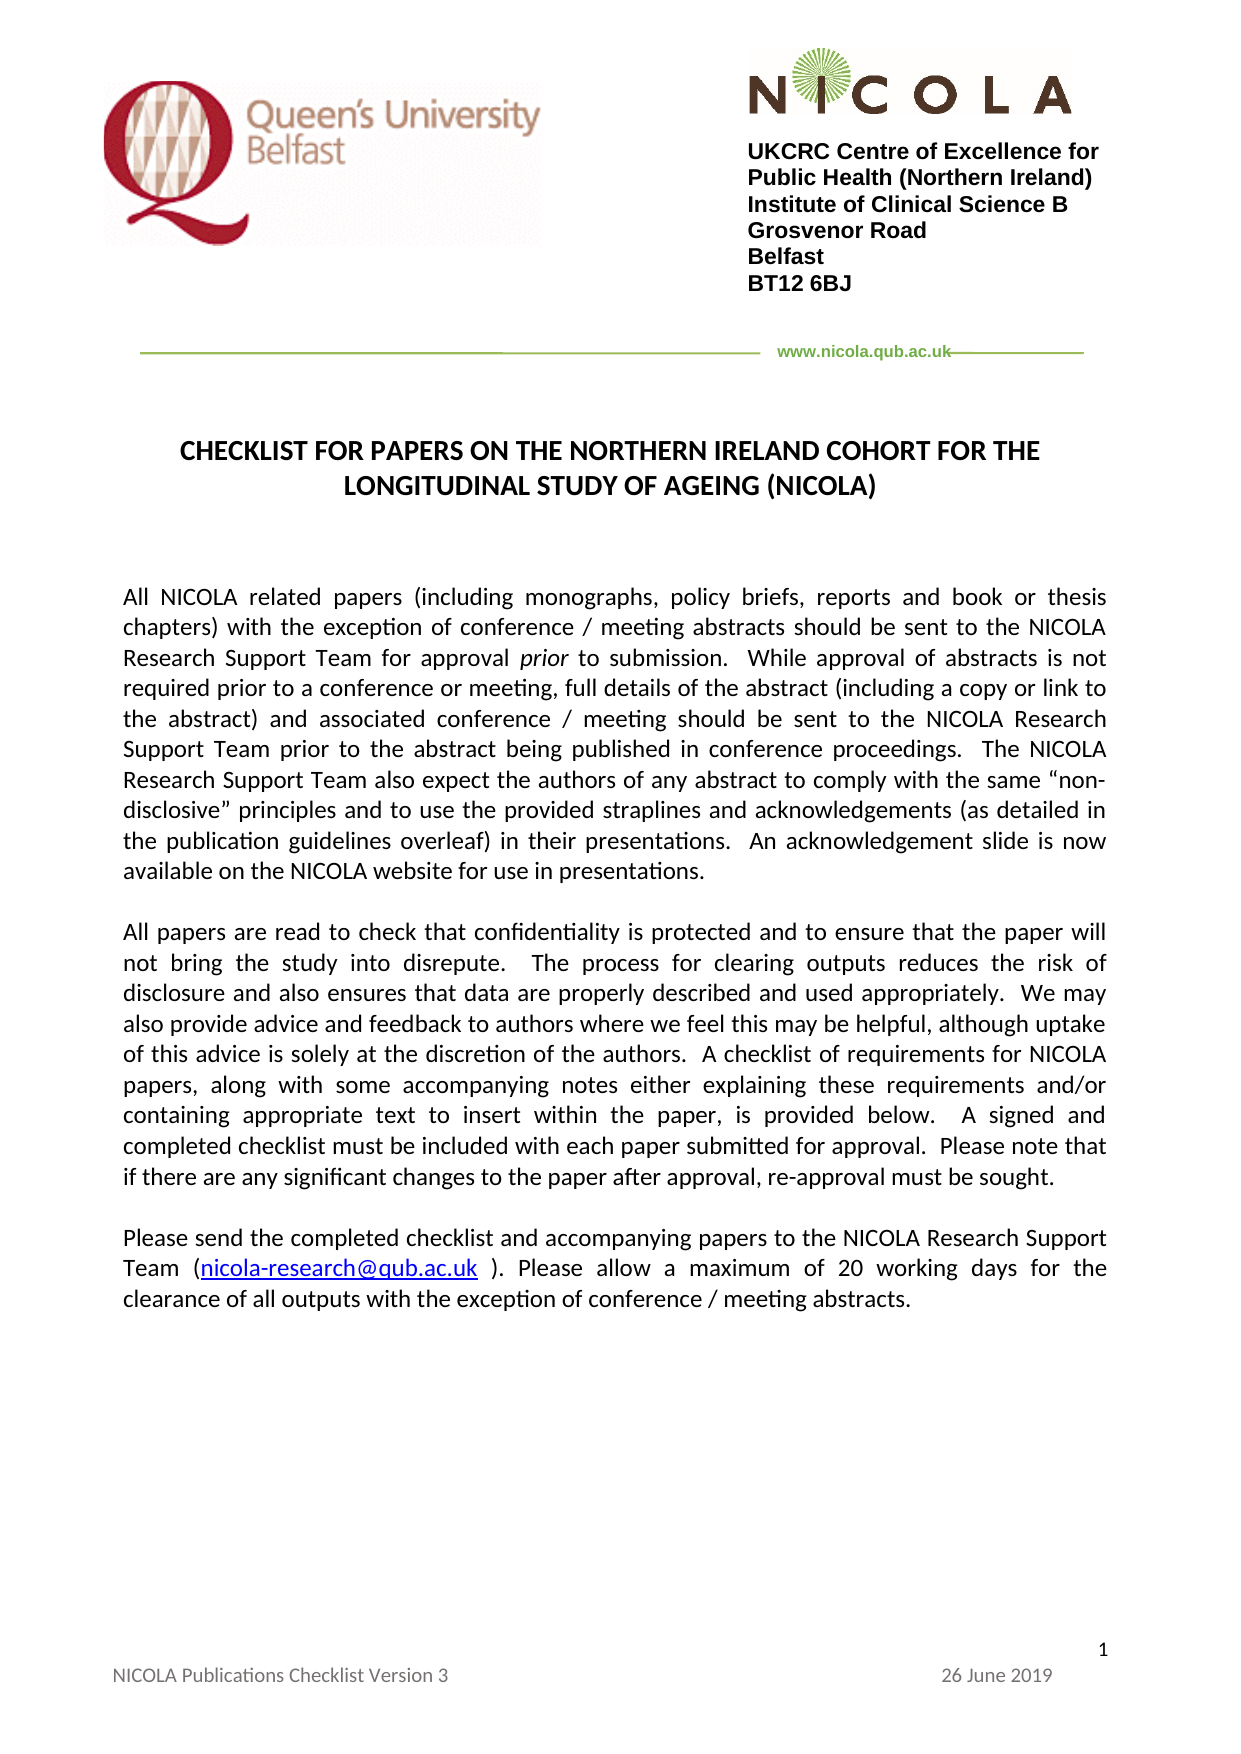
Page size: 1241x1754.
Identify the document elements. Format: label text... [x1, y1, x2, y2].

text Belfast [747, 243, 1108, 269]
text BT12 6BJ [747, 269, 1108, 296]
text Please send the completed checklist and accompanying papers to the NICOLA Research Support Team (nicola-research@qub.ac.uk ). Please allow a maximum of 20 working days for the clearance of all outputs with the exception of conference / meeting abstracts. [123, 1222, 1108, 1313]
text Grosvenor Road [747, 217, 1108, 243]
text CHECKLIST FOR PAPERS ON THE NORTHERN IRELAND COHORT FOR THE LONGITUDINAL STUDY OF AGEING (NICOLA) [112, 432, 1108, 502]
text All papers are read to check that confidentiality is protected and to ensure that the paper will not bring the study into disrepute. The process for clearing outputs reduces the risk of disclosure and also ensures that data are properly described and used appropriately. We may also provide advice and feedback to authors where we feel this may be helpful, although uptake of this advice is solely at the discretion of the authors. A checklist of requirements for NICOLA papers, along with some accompanying notes either explaining these requirements and/or containing appropriate text to insert within the paper, is provided below. A signed and completed checklist must be included with each paper submitted for approval. Please note that if there are any significant changes to the paper after approval, re-approval must be sought. [123, 917, 1108, 1191]
text Institute of Clinical Science B [747, 191, 1117, 217]
text All NICOLA related papers (including monographs, policy briefs, reports and book or thesis chapters) with the exception of conference / meeting abstracts should be sent to the NICOLA Research Support Team for approval prior to submission. While approval of abstracts is not required prior to a conference or meeting, full details of the abstract (including a copy or link to the abstract) and associated conference / meeting should be sent to the NICOLA Research Support Team prior to the abstract being published in conference proceedings. The NICOLA Research Support Team also expect the authors of any abstract to comply with the same “non-disclosive” principles and to use the provided straplines and acknowledgements (as detailed in the publication guidelines overleaf) in their presentations. An acknowledgement slide is now available on the NICOLA website for use in presentations. [123, 581, 1108, 886]
picture [749, 48, 1072, 114]
picture [103, 81, 542, 246]
text UKCRC Centre of Excellence for Public Health (Northern Ireland) [747, 138, 1108, 191]
text www.nicola.qub.ac.uk [777, 341, 1108, 361]
